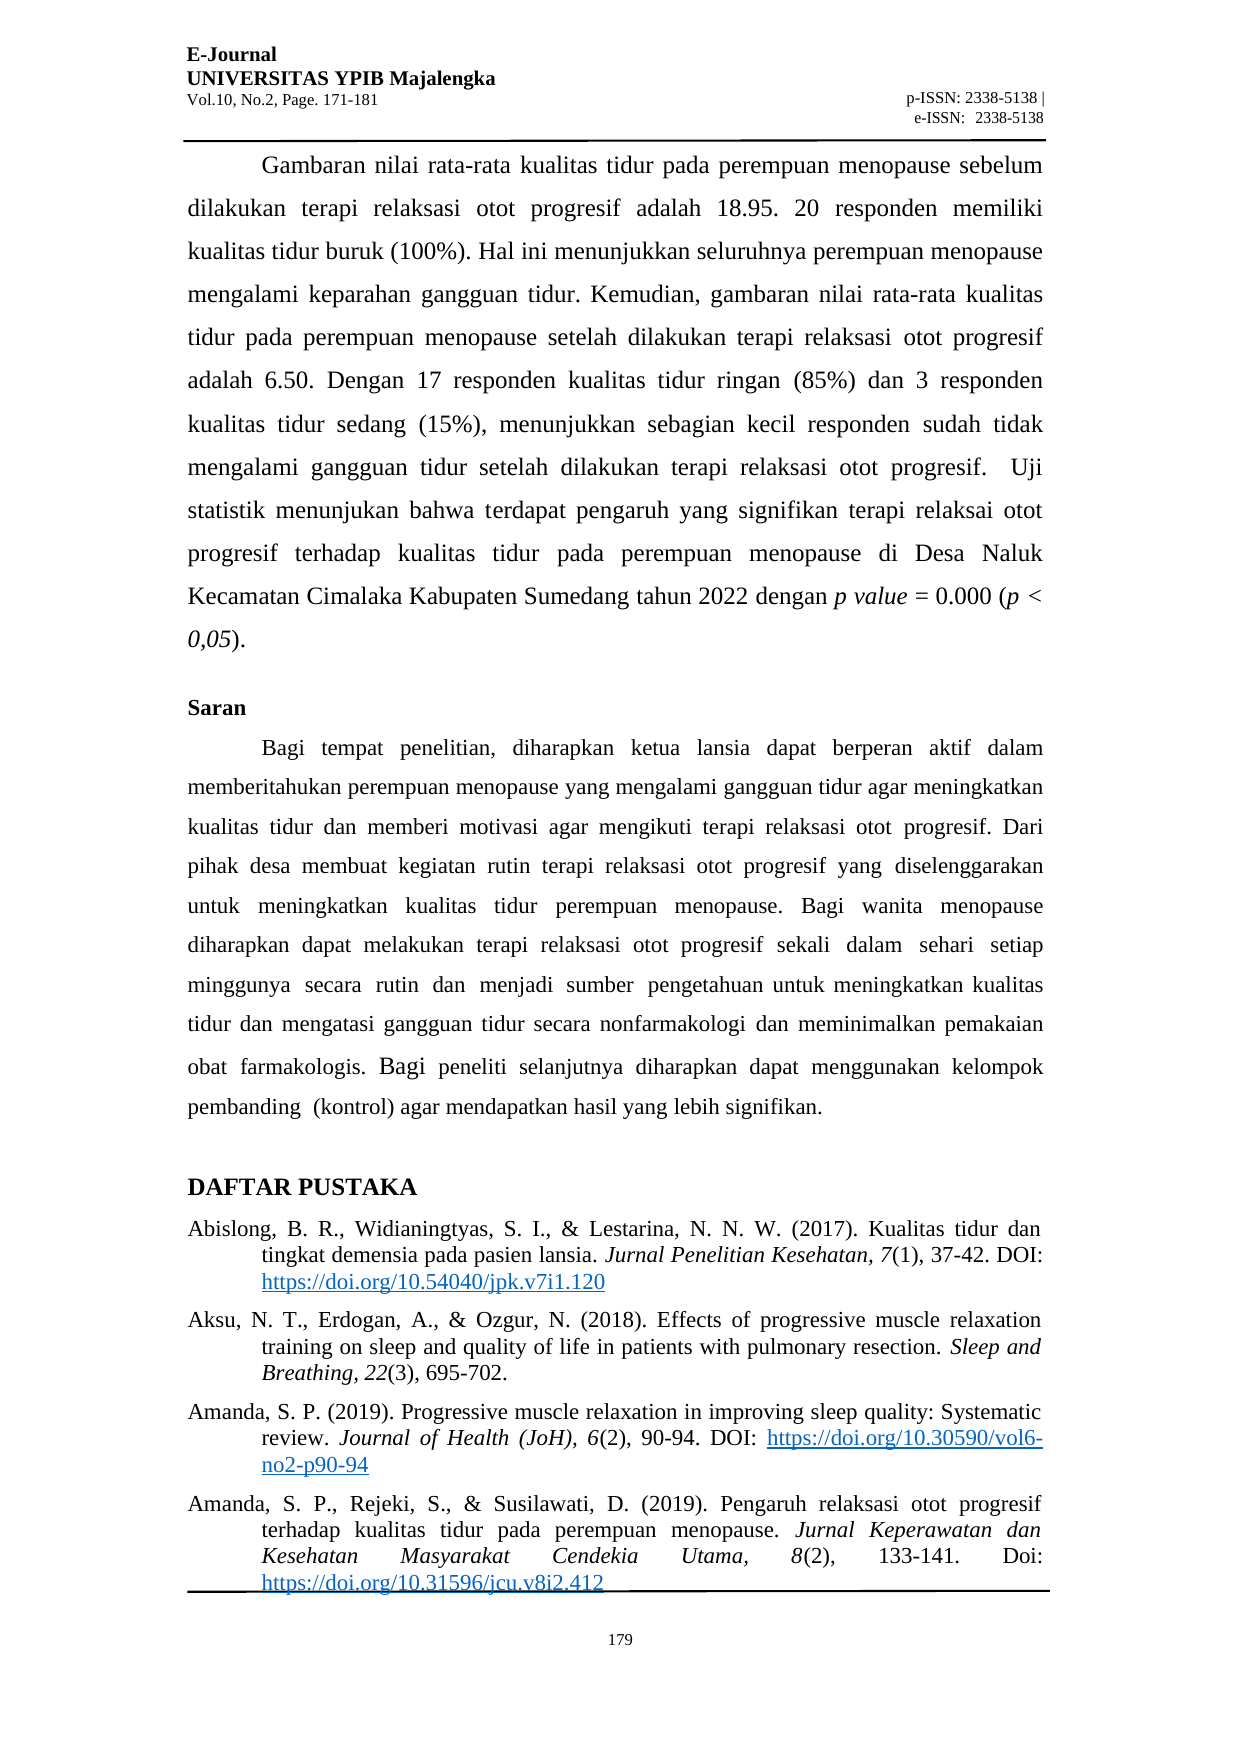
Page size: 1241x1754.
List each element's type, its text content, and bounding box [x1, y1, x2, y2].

text Abislong, B. R., Widianingtyas, S. I., & Lestarina, N. N. W. (2017). Kualitas tidur dan tingkat demensia pada pasien lansia. Jurnal Penelitian Kesehatan, 7(1), 37-42. DOI: https://doi.org/10.54040/jpk.v7i1.120 [187, 1215, 1043, 1294]
text Amanda, S. P. (2019). Progressive muscle relaxation in improving sleep quality: Systematic review. Journal of Health (JoH), 6(2), 90-94. DOI: https://doi.org/10.30590/vol6-no2-p90-94 [187, 1398, 1043, 1477]
text Bagi tempat penelitian, diharapkan ketua lansia dapat berperan aktif dalam memberitahukan perempuan menopause yang mengalami gangguan tidur agar meningkatkan kualitas tidur dan memberi motivasi agar mengikuti terapi relaksasi otot progresif. Dari pihak desa membuat kegiatan rutin terapi relaksasi otot progresif yang diselenggarakan untuk meningkatkan kualitas tidur perempuan menopause. Bagi wanita menopause diharapkan dapat melakukan terapi relaksasi otot progresif sekali dalam sehari setiap minggunya secara rutin dan menjadi sumber pengetahuan untuk meningkatkan kualitas tidur dan mengatasi gangguan tidur secara nonfarmakologi dan meminimalkan pemakaian obat farmakologis. Bagi peneliti selanjutnya diharapkan dapat menggunakan kelompok pembanding (kontrol) agar mendapatkan hasil yang lebih signifikan. [187, 734, 1043, 1119]
text Gambaran nilai rata-rata kualitas tidur pada perempuan menopause sebelum dilakukan terapi relaksasi otot progresif adalah 18.95. 20 responden memiliki kualitas tidur buruk (100%). Hal ini menunjukkan seluruhnya perempuan menopause mengalami keparahan gangguan tidur. Kemudian, gambaran nilai rata-rata kualitas tidur pada perempuan menopause setelah dilakukan terapi relaksasi otot progresif adalah 6.50. Dengan 17 responden kualitas tidur ringan (85%) dan 3 responden kualitas tidur sedang (15%), menunjukkan sebagian kecil responden sudah tidak mengalami gangguan tidur setelah dilakukan terapi relaksasi otot progresif. Uji statistik menunjukan bahwa terdapat pengaruh yang signifikan terapi relaksai otot progresif terhadap kualitas tidur pada perempuan menopause di Desa Naluk Kecamatan Cimalaka Kabupaten Sumedang tahun 2022 dengan p value = 0.000 (p < 0,05). [187, 150, 1043, 653]
subtitle Saran [187, 694, 1043, 721]
text Aksu, N. T., Erdogan, A., & Ozgur, N. (2018). Effects of progressive muscle relaxation training on sleep and quality of life in patients with pulmonary resection. Sleep and Breathing, 22(3), 695-702. [187, 1307, 1043, 1386]
text Amanda, S. P., Rejeki, S., & Susilawati, D. (2019). Pengaruh relaksasi otot progresif terhadap kualitas tidur pada perempuan menopause. Jurnal Keperawatan dan Kesehatan Masyarakat Cendekia Utama, 8(2), 133-141. Doi: https://doi.org/10.31596/jcu.v8i2.412 [187, 1490, 1043, 1595]
subtitle DAFTAR PUSTAKA [187, 1172, 1043, 1201]
